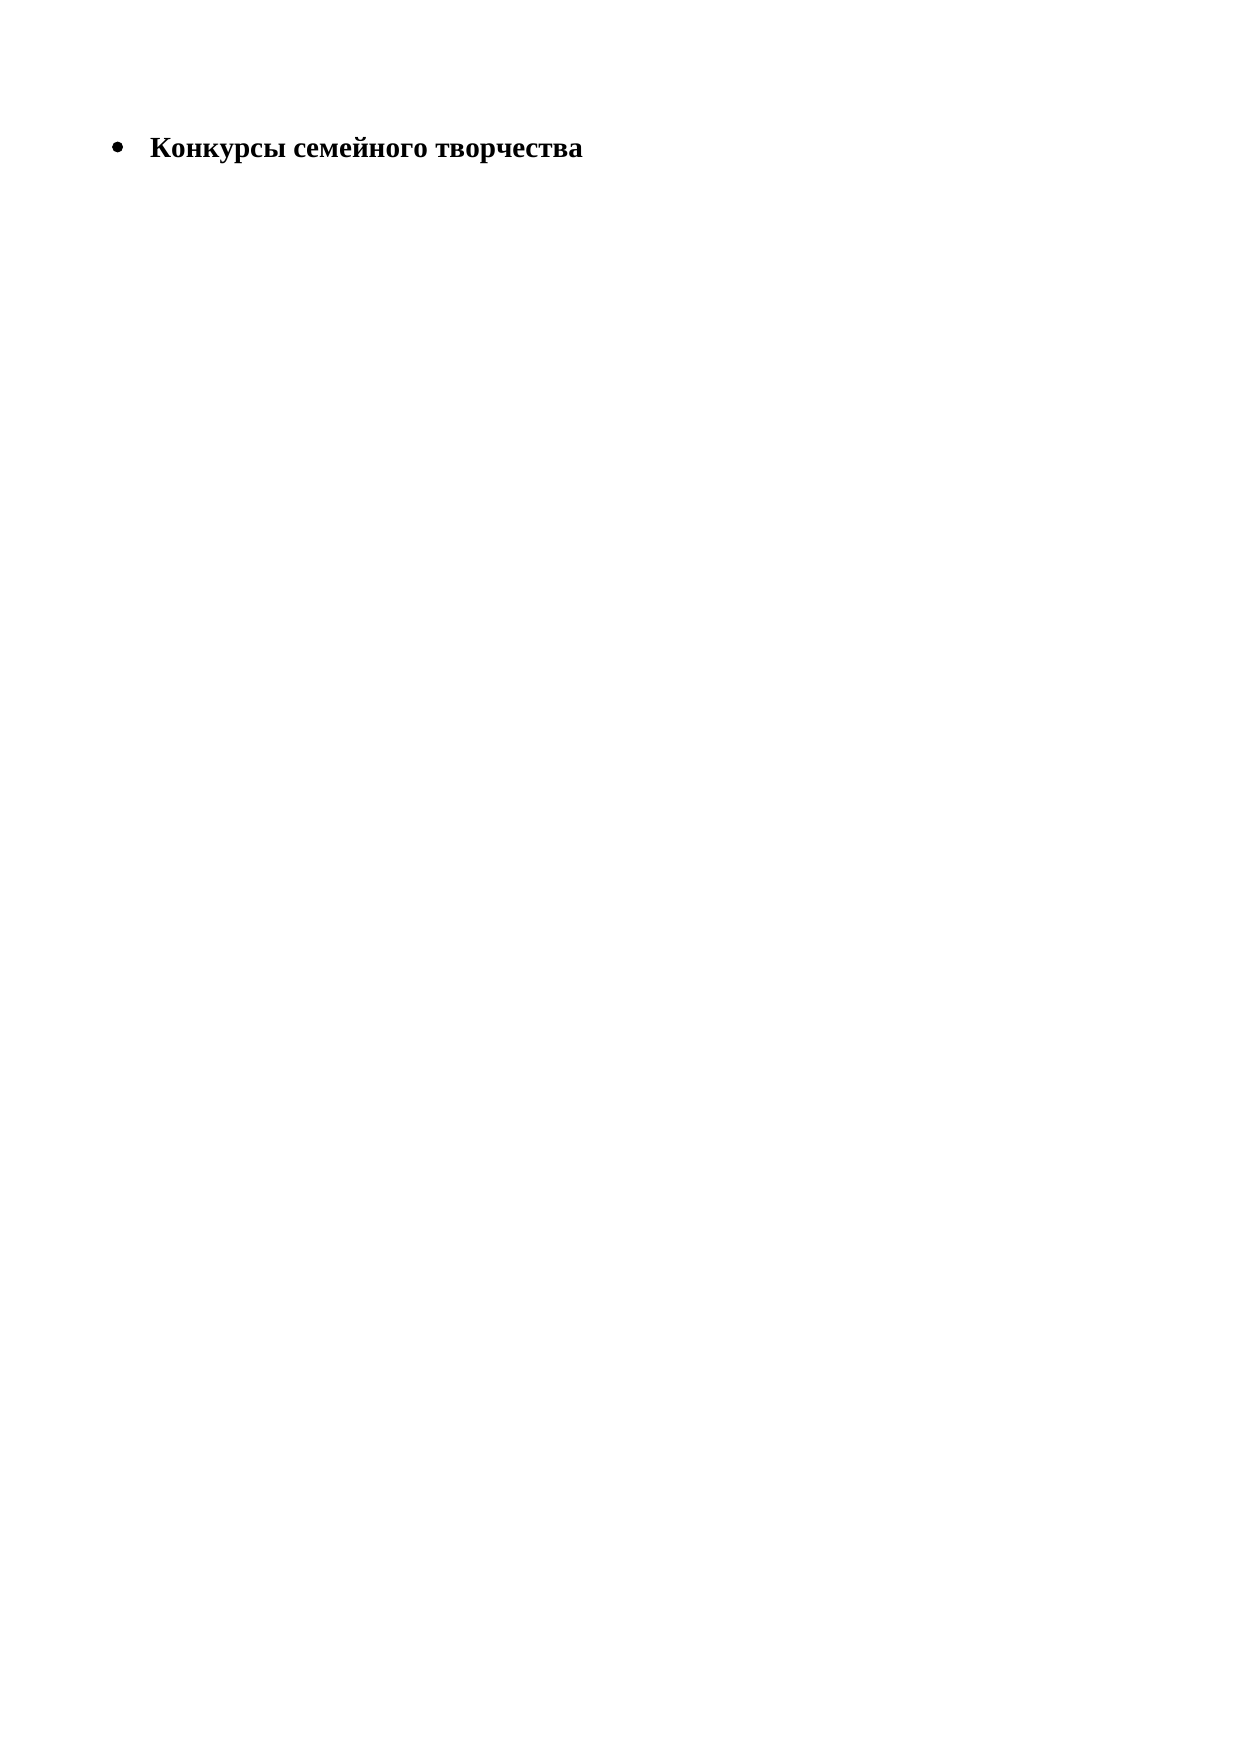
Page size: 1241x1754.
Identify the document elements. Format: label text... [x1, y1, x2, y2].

list Конкурсы семейного творчества [112, 130, 1163, 163]
